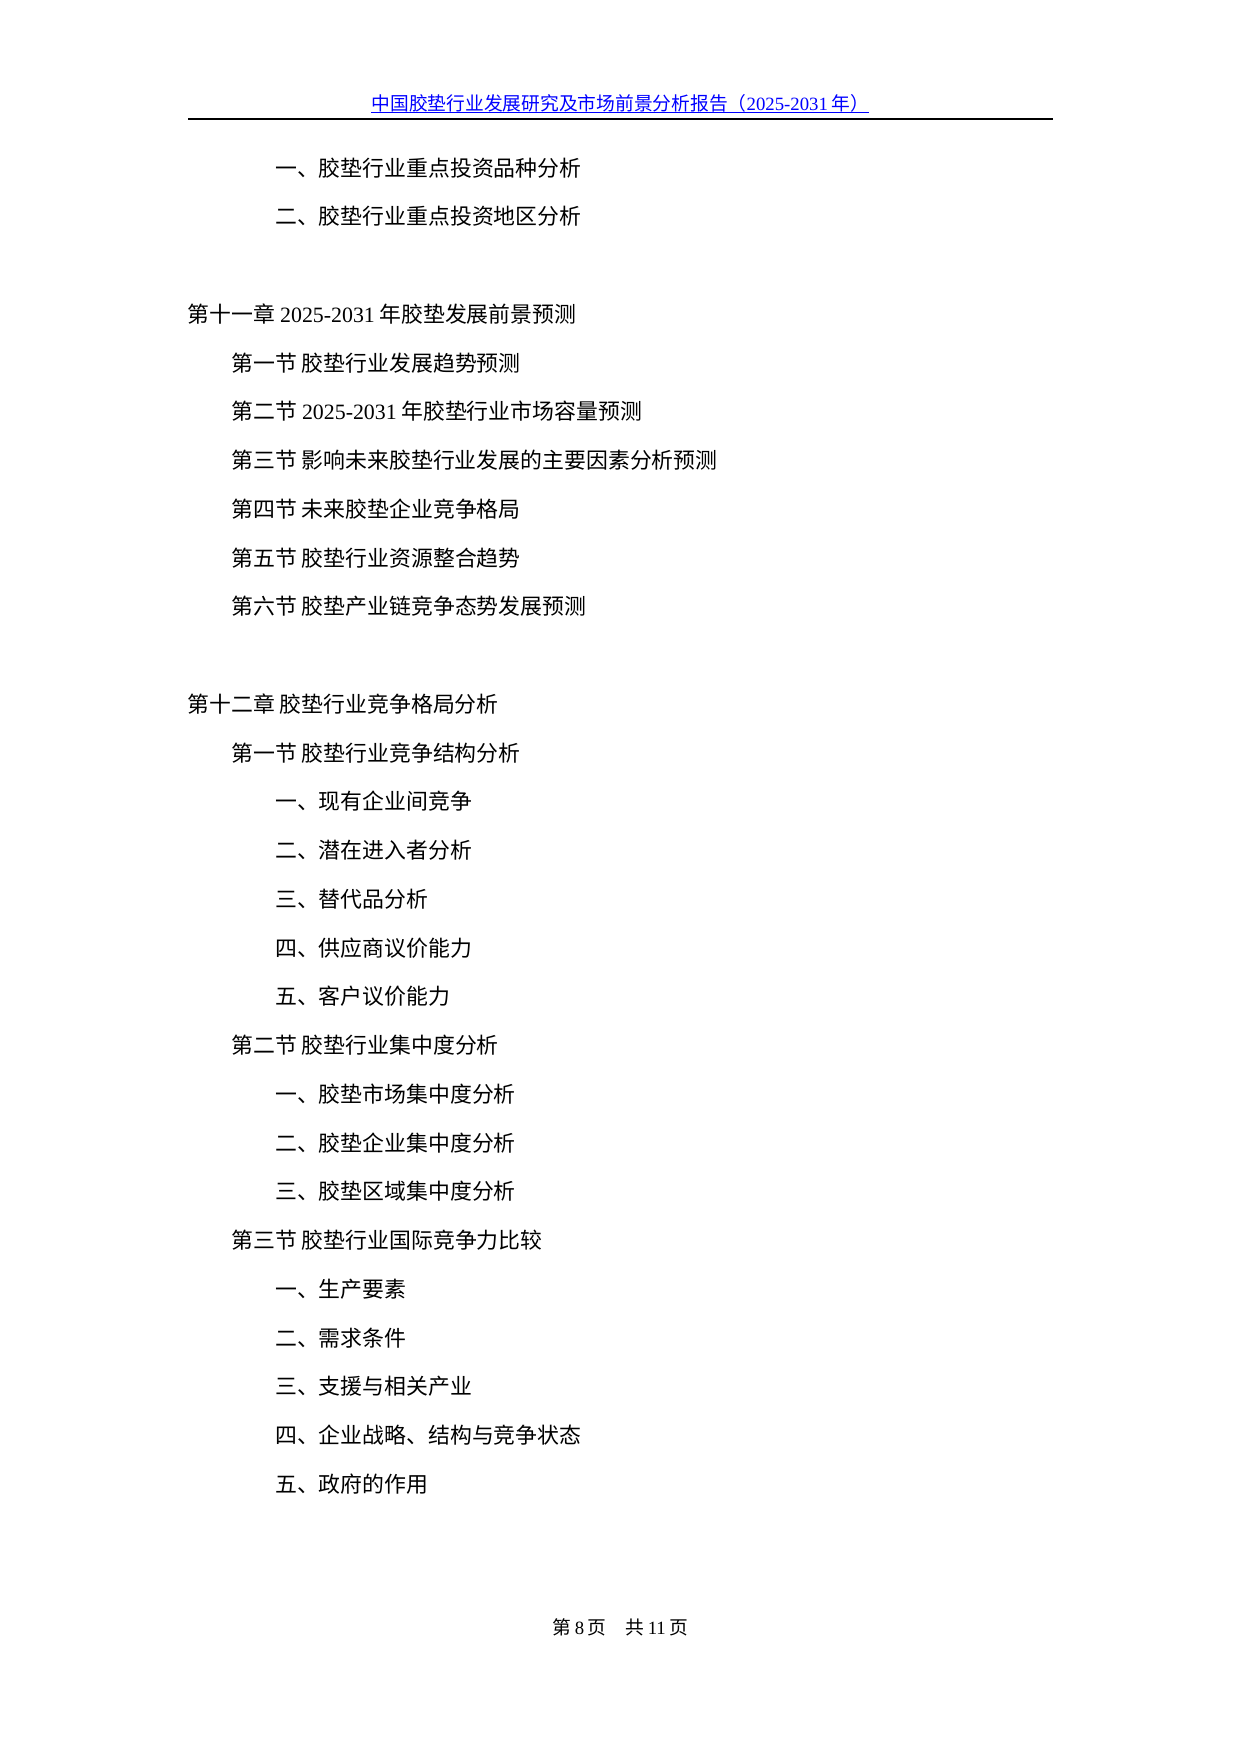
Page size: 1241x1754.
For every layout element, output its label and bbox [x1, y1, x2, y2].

text [187, 150, 1053, 1499]
